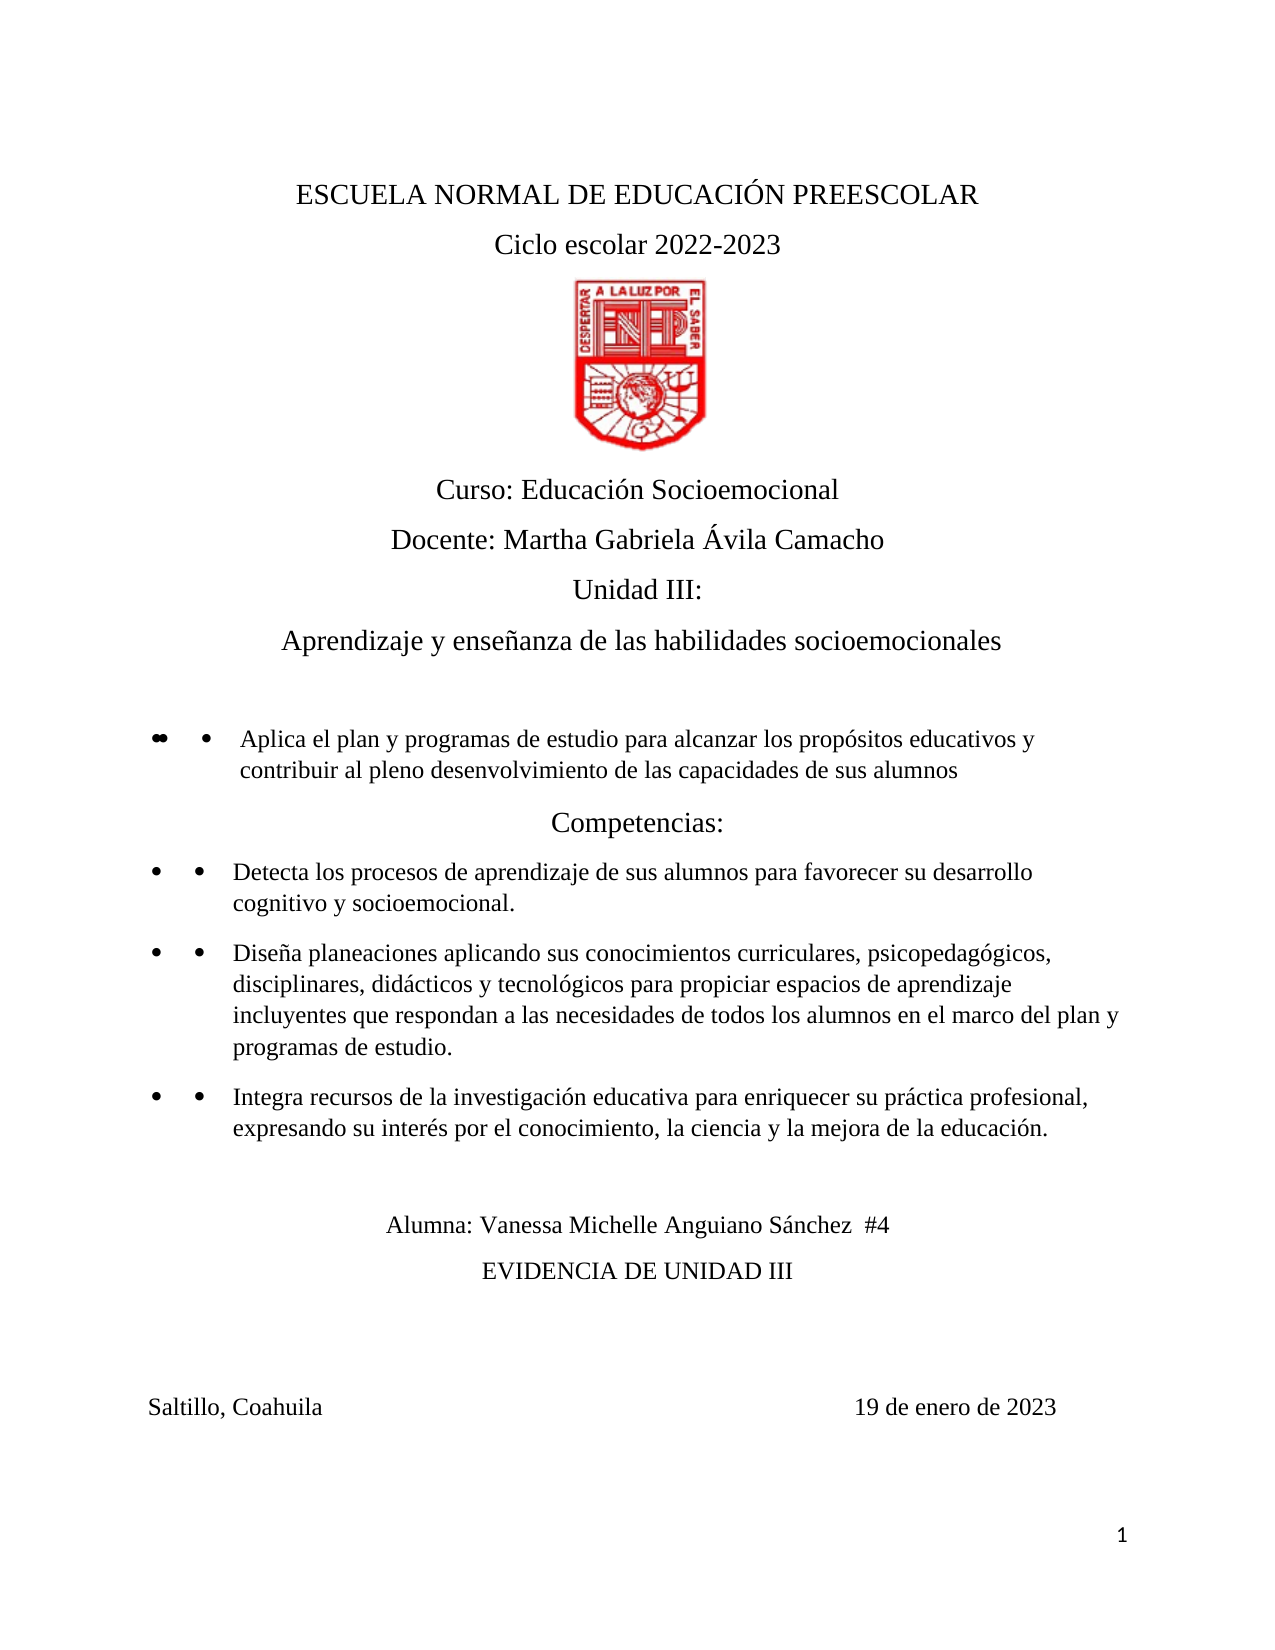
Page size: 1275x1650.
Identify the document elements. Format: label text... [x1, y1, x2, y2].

text Competencias: [148, 805, 1127, 838]
table_header [148, 855, 156, 937]
text EVIDENCIA DE UNIDAD III [148, 1256, 1127, 1284]
table_cell [148, 937, 156, 1081]
table_header [148, 723, 156, 805]
text Docente: Martha Gabriela Ávila Camacho [148, 522, 1127, 556]
table_header Detecta los procesos de aprendizaje de sus alumnos para favorecer su desarrollo cognitivo y socioemocional. [156, 855, 1127, 937]
picture [517, 277, 758, 456]
text ESCUELA NORMAL DE EDUCACIÓN PREESCOLAR [148, 177, 1127, 211]
text Alumna: Vanessa Michelle Anguiano Sánchez #4 [148, 1210, 1127, 1239]
table_header Aplica el plan y programas de estudio para alcanzar los propósitos educativos y contribuir al pleno desenvolvimiento de las capacidades de sus alumnos [163, 723, 1127, 805]
table_header [156, 723, 163, 736]
text Aprendizaje y enseñanza de las habilidades socioemocionales [148, 623, 1127, 656]
table_cell Diseña planeaciones aplicando sus conocimientos curriculares, psicopedagógicos, disciplinares, didácticos y tecnológicos para propiciar espacios de aprendizaje incluyentes que respondan a las necesidades de todos los alumnos en el marco del plan y programas de estudio. [156, 937, 1127, 1081]
table_cell [148, 1081, 156, 1163]
text Curso: Educación Socioemocional [148, 472, 1127, 506]
text Saltillo, Coahuila 19 de enero de 2023 [148, 1392, 1127, 1421]
table_cell Integra recursos de la investigación educativa para enriquecer su práctica profesional, expresando su interés por el conocimiento, la ciencia y la mejora de la educación. [156, 1081, 1127, 1163]
text Ciclo escolar 2022-2023 [148, 227, 1127, 261]
text Unidad III: [148, 572, 1127, 606]
table_header [156, 741, 163, 805]
